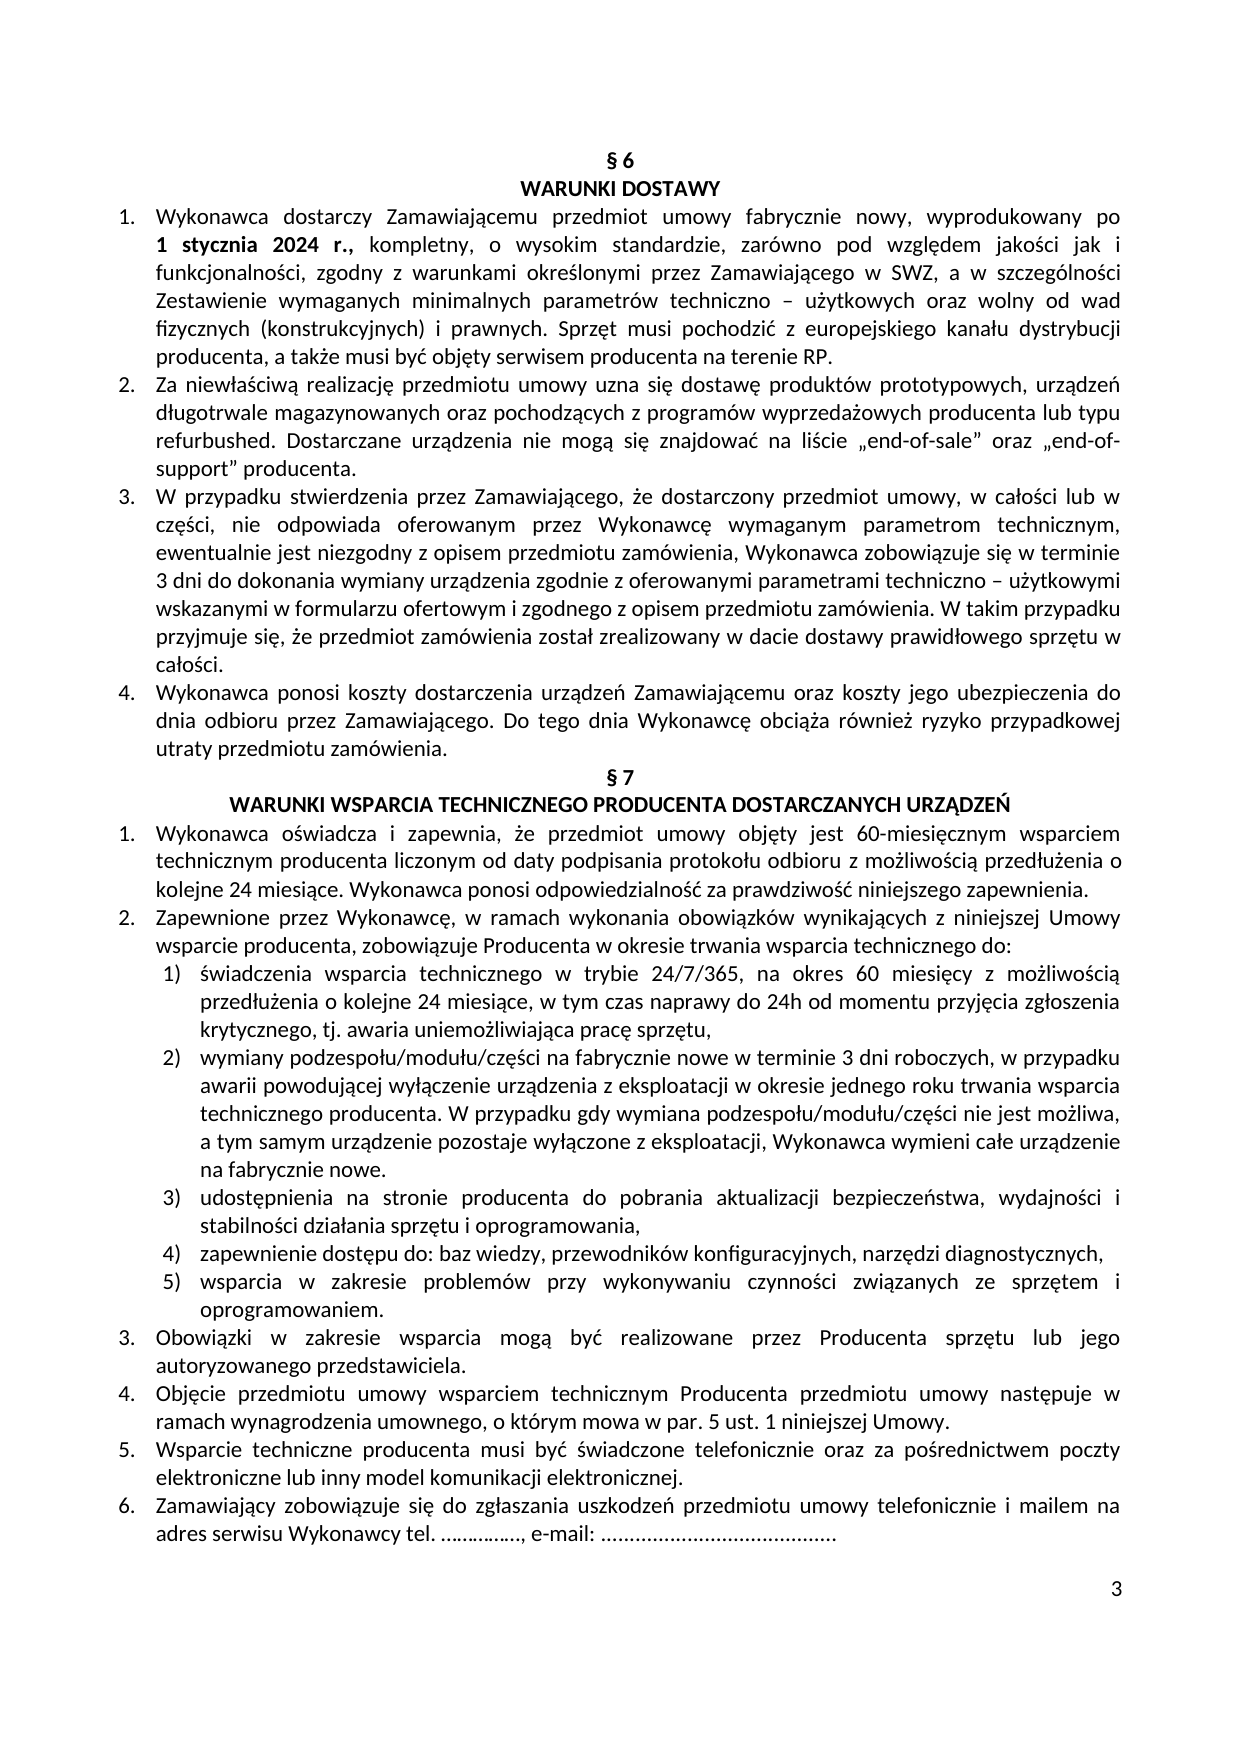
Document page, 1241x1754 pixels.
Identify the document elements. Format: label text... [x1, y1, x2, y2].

list Wykonawca ponosi koszty dostarczenia urządzeń Zamawiającemu oraz koszty jego ubezpieczenia do dnia odbioru przez Zamawiającego. Do tego dnia Wykonawcę obciąża również ryzyko przypadkowej utraty przedmiotu zamówienia. [118, 678, 1122, 763]
text WARUNKI WSPARCIA TECHNICZNEGO PRODUCENTA DOSTARCZANYCH URZĄDZEŃ [118, 791, 1122, 819]
list udostępnienia na stronie producenta do pobrania aktualizacji bezpieczeństwa, wydajności i stabilności działania sprzętu i oprogramowania, [162, 1183, 1122, 1239]
list Wsparcie techniczne producenta musi być świadczone telefonicznie oraz za pośrednictwem poczty elektroniczne lub inny model komunikacji elektronicznej. [118, 1435, 1122, 1491]
text § 6 [118, 146, 1122, 174]
list Wykonawca oświadcza i zapewnia, że przedmiot umowy objęty jest 60-miesięcznym wsparciem technicznym producenta liczonym od daty podpisania protokołu odbioru z możliwością przedłużenia o kolejne 24 miesiące. Wykonawca ponosi odpowiedzialność za prawdziwość niniejszego zapewnienia. [118, 819, 1122, 903]
list wsparcia w zakresie problemów przy wykonywaniu czynności związanych ze sprzętem i oprogramowaniem. [162, 1267, 1122, 1323]
text WARUNKI DOSTAWY [118, 174, 1122, 202]
text § 7 [118, 763, 1122, 791]
list Wykonawca dostarczy Zamawiającemu przedmiot umowy fabrycznie nowy, wyprodukowany po 1 stycznia 2024 r., kompletny, o wysokim standardzie, zarówno pod względem jakości jak i funkcjonalności, zgodny z warunkami określonymi przez Zamawiającego w SWZ, a w szczególności Zestawienie wymaganych minimalnych parametrów techniczno – użytkowych oraz wolny od wad fizycznych (konstrukcyjnych) i prawnych. Sprzęt musi pochodzić z europejskiego kanału dystrybucji producenta, a także musi być objęty serwisem producenta na terenie RP. [118, 202, 1122, 370]
list Obowiązki w zakresie wsparcia mogą być realizowane przez Producenta sprzętu lub jego autoryzowanego przedstawiciela. [118, 1323, 1122, 1379]
list Za niewłaściwą realizację przedmiotu umowy uzna się dostawę produktów prototypowych, urządzeń długotrwale magazynowanych oraz pochodzących z programów wyprzedażowych producenta lub typu refurbushed. Dostarczane urządzenia nie mogą się znajdować na liście „end-of-sale” oraz „end-of-support” producenta. [118, 370, 1122, 482]
list Objęcie przedmiotu umowy wsparciem technicznym Producenta przedmiotu umowy następuje w ramach wynagrodzenia umownego, o którym mowa w par. 5 ust. 1 niniejszej Umowy. [118, 1379, 1122, 1435]
list zapewnienie dostępu do: baz wiedzy, przewodników konfiguracyjnych, narzędzi diagnostycznych, [162, 1239, 1122, 1267]
list W przypadku stwierdzenia przez Zamawiającego, że dostarczony przedmiot umowy, w całości lub w części, nie odpowiada oferowanym przez Wykonawcę wymaganym parametrom technicznym, ewentualnie jest niezgodny z opisem przedmiotu zamówienia, Wykonawca zobowiązuje się w terminie 3 dni do dokonania wymiany urządzenia zgodnie z oferowanymi parametrami techniczno – użytkowymi wskazanymi w formularzu ofertowym i zgodnego z opisem przedmiotu zamówienia. W takim przypadku przyjmuje się, że przedmiot zamówienia został zrealizowany w dacie dostawy prawidłowego sprzętu w całości. [118, 482, 1122, 678]
list wymiany podzespołu/modułu/części na fabrycznie nowe w terminie 3 dni roboczych, w przypadku awarii powodującej wyłączenie urządzenia z eksploatacji w okresie jednego roku trwania wsparcia technicznego producenta. W przypadku gdy wymiana podzespołu/modułu/części nie jest możliwa, a tym samym urządzenie pozostaje wyłączone z eksploatacji, Wykonawca wymieni całe urządzenie na fabrycznie nowe. [162, 1043, 1122, 1183]
list Zamawiający zobowiązuje się do zgłaszania uszkodzeń przedmiotu umowy telefonicznie i mailem na adres serwisu Wykonawcy tel. ……………, e-mail: ......................................... [118, 1491, 1122, 1547]
list świadczenia wsparcia technicznego w trybie 24/7/365, na okres 60 miesięcy z możliwością przedłużenia o kolejne 24 miesiące, w tym czas naprawy do 24h od momentu przyjęcia zgłoszenia krytycznego, tj. awaria uniemożliwiająca pracę sprzętu, [162, 959, 1122, 1043]
list Zapewnione przez Wykonawcę, w ramach wykonania obowiązków wynikających z niniejszej Umowy wsparcie producenta, zobowiązuje Producenta w okresie trwania wsparcia technicznego do: [118, 903, 1122, 959]
